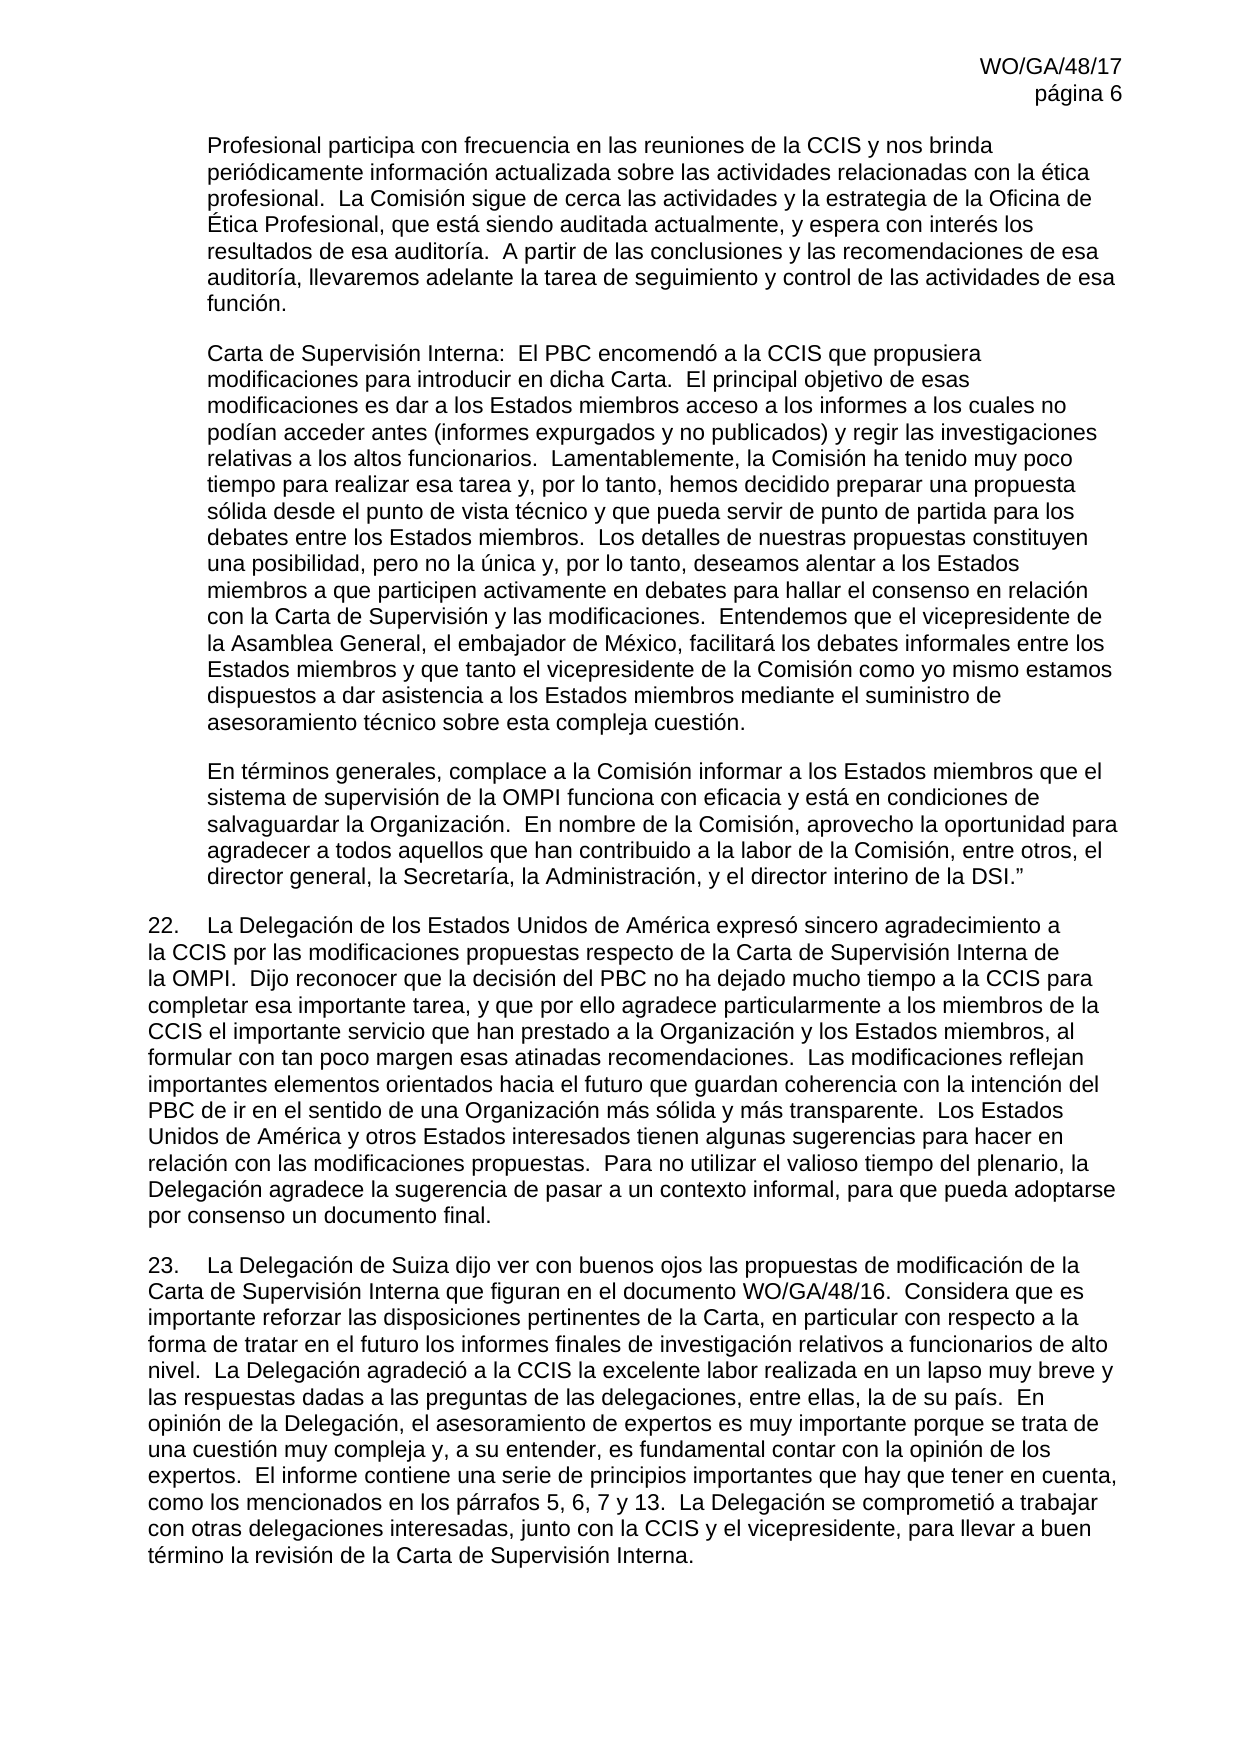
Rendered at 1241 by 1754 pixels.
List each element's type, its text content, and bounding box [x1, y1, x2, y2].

text La Delegación de Suiza dijo ver con buenos ojos las propuestas de modificación de la Carta de Supervisión Interna que figuran en el documento WO/GA/48/16. Considera que es importante reforzar las disposiciones pertinentes de la Carta, en particular con respecto a la forma de tratar en el futuro los informes finales de investigación relativos a funcionarios de alto nivel. La Delegación agradeció a la CCIS la excelente labor realizada en un lapso muy breve y las respuestas dadas a las preguntas de las delegaciones, entre ellas, la de su país. En opinión de la Delegación, el asesoramiento de expertos es muy importante porque se trata de una cuestión muy compleja y, a su entender, es fundamental contar con la opinión de los expertos. El informe contiene una serie de principios importantes que hay que tener en cuenta, como los mencionados en los párrafos 5, 6, 7 y 13. La Delegación se comprometió a trabajar con otras delegaciones interesadas, junto con la CCIS y el vicepresidente, para llevar a buen término la revisión de la Carta de Supervisión Interna. [148, 1252, 1122, 1568]
text La Delegación de los Estados Unidos de América expresó sincero agradecimiento a la CCIS por las modificaciones propuestas respecto de la Carta de Supervisión Interna de la OMPI. Dijo reconocer que la decisión del PBC no ha dejado mucho tiempo a la CCIS para completar esa importante tarea, y que por ello agradece particularmente a los miembros de la CCIS el importante servicio que han prestado a la Organización y los Estados miembros, al formular con tan poco margen esas atinadas recomendaciones. Las modificaciones reflejan importantes elementos orientados hacia el futuro que guardan coherencia con la intención del PBC de ir en el sentido de una Organización más sólida y más transparente. Los Estados Unidos de América y otros Estados interesados tienen algunas sugerencias para hacer en relación con las modificaciones propuestas. Para no utilizar el valioso tiempo del plenario, la Delegación agradece la sugerencia de pasar a un contexto informal, para que pueda adoptarse por consenso un documento final. [148, 912, 1122, 1229]
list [207, 132, 1122, 317]
list Carta de Supervisión Interna: El PBC encomendó a la CCIS que propusiera modificaciones para introducir en dicha Carta. El principal objetivo de esas modificaciones es dar a los Estados miembros acceso a los informes a los cuales no podían acceder antes (informes expurgados y no publicados) y regir las investigaciones relativas a los altos funcionarios. Lamentablemente, la Comisión ha tenido muy poco tiempo para realizar esa tarea y, por lo tanto, hemos decidido preparar una propuesta sólida desde el punto de vista técnico y que pueda servir de punto de partida para los debates entre los Estados miembros. Los detalles de nuestras propuestas constituyen una posibilidad, pero no la única y, por lo tanto, deseamos alentar a los Estados miembros a que participen activamente en debates para hallar el consenso en relación con la Carta de Supervisión y las modificaciones. Entendemos que el vicepresidente de la Asamblea General, el embajador de México, facilitará los debates informales entre los Estados miembros y que tanto el vicepresidente de la Comisión como yo mismo estamos dispuestos a dar asistencia a los Estados miembros mediante el suministro de asesoramiento técnico sobre esta compleja cuestión. [207, 339, 1122, 735]
list En términos generales, complace a la Comisión informar a los Estados miembros que el sistema de supervisión de la OMPI funciona con eficacia y está en condiciones de salvaguardar la Organización. En nombre de la Comisión, aprovecho la oportunidad para agradecer a todos aquellos que han contribuido a la labor de la Comisión, entre otros, el director general, la Secretaría, la Administración, y el director interino de la DSI.” [207, 758, 1122, 889]
